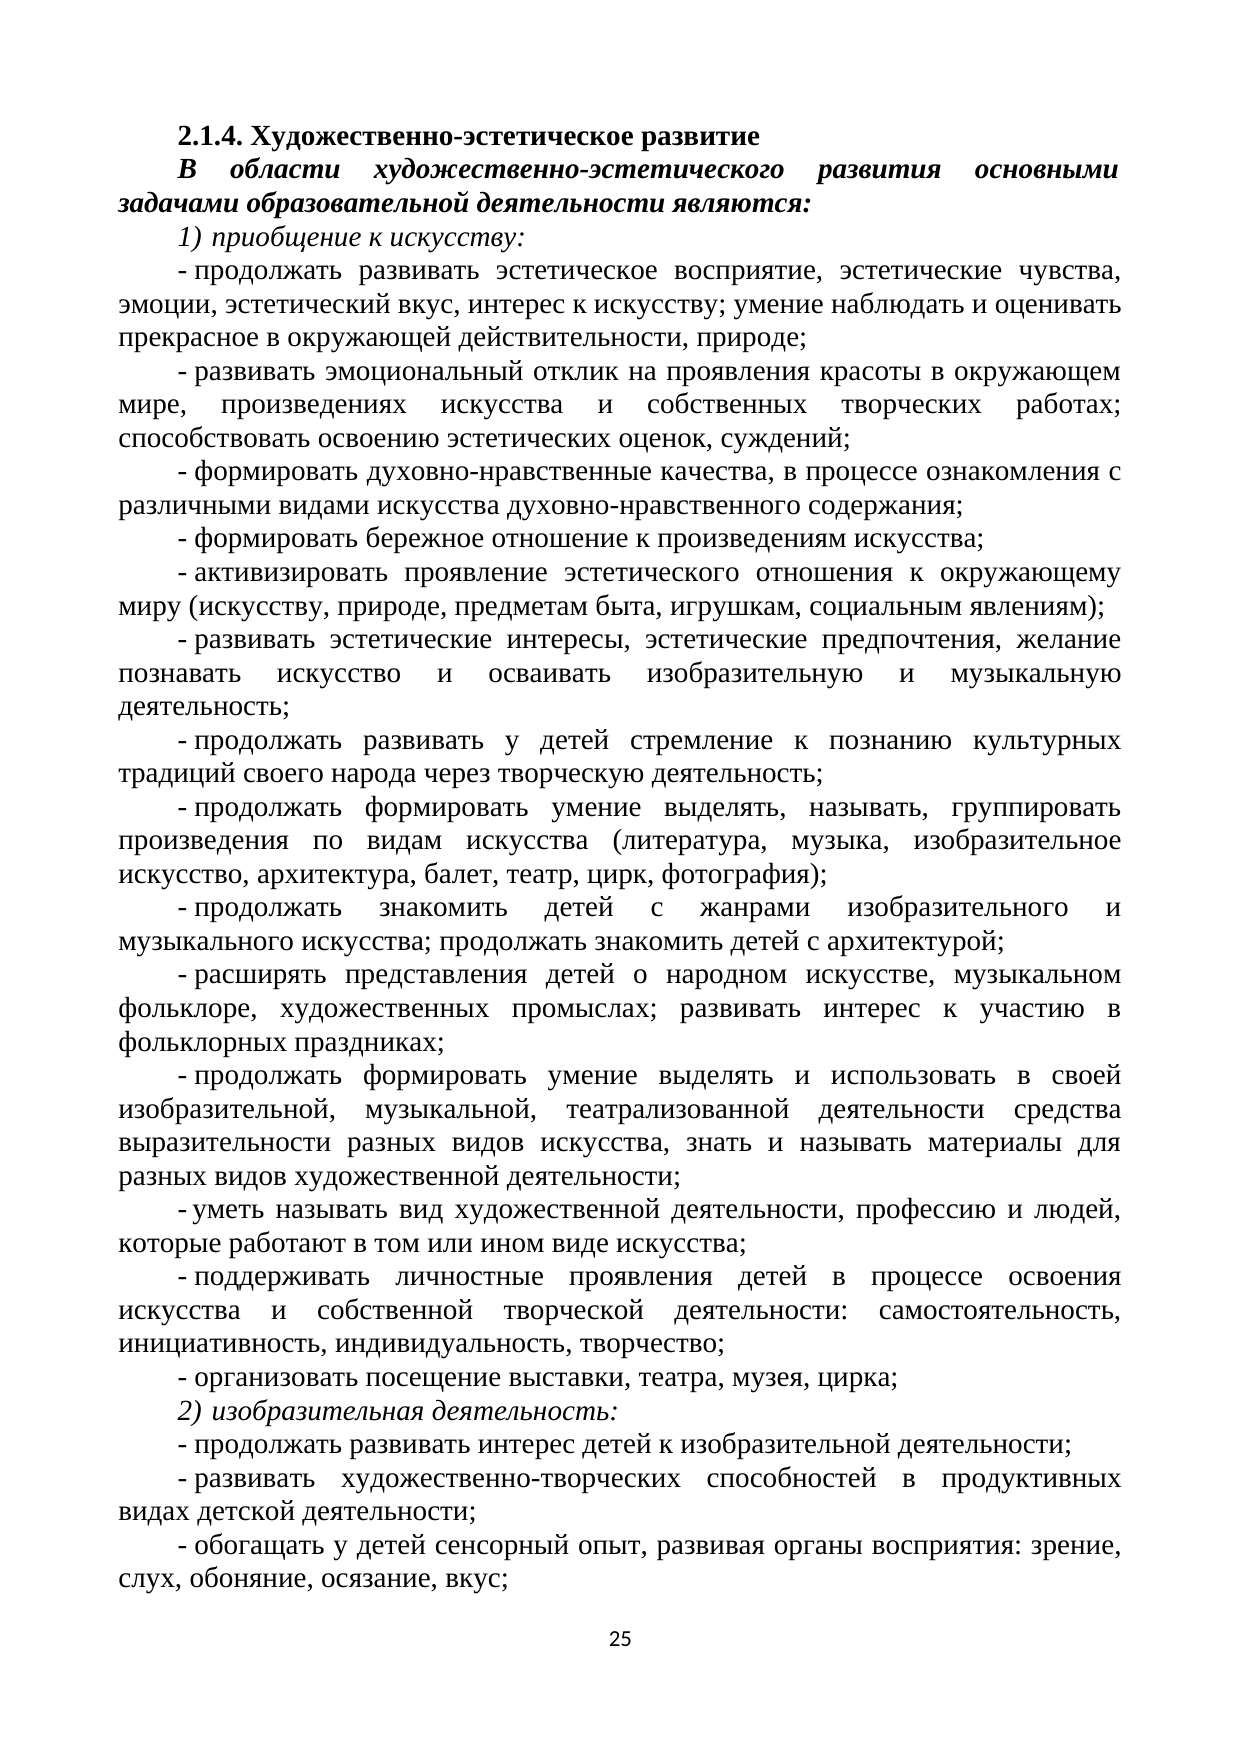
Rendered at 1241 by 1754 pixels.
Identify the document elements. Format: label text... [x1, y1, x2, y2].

text - формировать бережное отношение к произведениям искусства; [118, 521, 1122, 554]
text - продолжать знакомить детей с жанрами изобразительного и музыкального искусства; продолжать знакомить детей с архитектурой; [118, 889, 1122, 957]
text - уметь называть вид художественной деятельности, профессию и людей, которые работают в том или ином виде искусства; [118, 1191, 1122, 1258]
text В области художественно-эстетического развития основными задачами образовательной деятельности являются: [118, 152, 1122, 219]
text - продолжать формировать умение выделять, называть, группировать произведения по видам искусства (литература, музыка, изобразительное искусство, архитектура, балет, театр, цирк, фотография); [118, 789, 1122, 889]
text - развивать эстетические интересы, эстетические предпочтения, желание познавать искусство и осваивать изобразительную и музыкальную деятельность; [118, 621, 1122, 722]
text - формировать духовно-нравственные качества, в процессе ознакомления с различными видами искусства духовно-нравственного содержания; [118, 453, 1122, 521]
text - развивать художественно-творческих способностей в продуктивных видах детской деятельности; [118, 1460, 1122, 1527]
text - продолжать развивать у детей стремление к познанию культурных традиций своего народа через творческую деятельность; [118, 722, 1122, 789]
text - обогащать у детей сенсорный опыт, развивая органы восприятия: зрение, слух, обоняние, осязание, вкус; [118, 1527, 1122, 1594]
text - активизировать проявление эстетического отношения к окружающему миру (искусству, природе, предметам быта, игрушкам, социальным явлениям); [118, 554, 1122, 621]
text - продолжать развивать эстетическое восприятие, эстетические чувства, эмоции, эстетический вкус, интерес к искусству; умение наблюдать и оценивать прекрасное в окружающей действительности, природе; [118, 252, 1122, 353]
text - организовать посещение выставки, театра, музея, цирка; [118, 1359, 1122, 1393]
text - поддерживать личностные проявления детей в процессе освоения искусства и собственной творческой деятельности: самостоятельность, инициативность, индивидуальность, творчество; [118, 1258, 1122, 1359]
text 1) приобщение к искусству: [118, 219, 1122, 252]
text - развивать эмоциональный отклик на проявления красоты в окружающем мире, произведениях искусства и собственных творческих работах; способствовать освоению эстетических оценок, суждений; [118, 353, 1122, 453]
text - продолжать развивать интерес детей к изобразительной деятельности; [118, 1426, 1122, 1460]
text 2) изобразительная деятельность: [118, 1393, 1122, 1426]
text 2.1.4. Художественно-эстетическое развитие [118, 118, 1122, 152]
text - расширять представления детей о народном искусстве, музыкальном фольклоре, художественных промыслах; развивать интерес к участию в фольклорных праздниках; [118, 957, 1122, 1057]
text - продолжать формировать умение выделять и использовать в своей изобразительной, музыкальной, театрализованной деятельности средства выразительности разных видов искусства, знать и называть материалы для разных видов художественной деятельности; [118, 1057, 1122, 1191]
